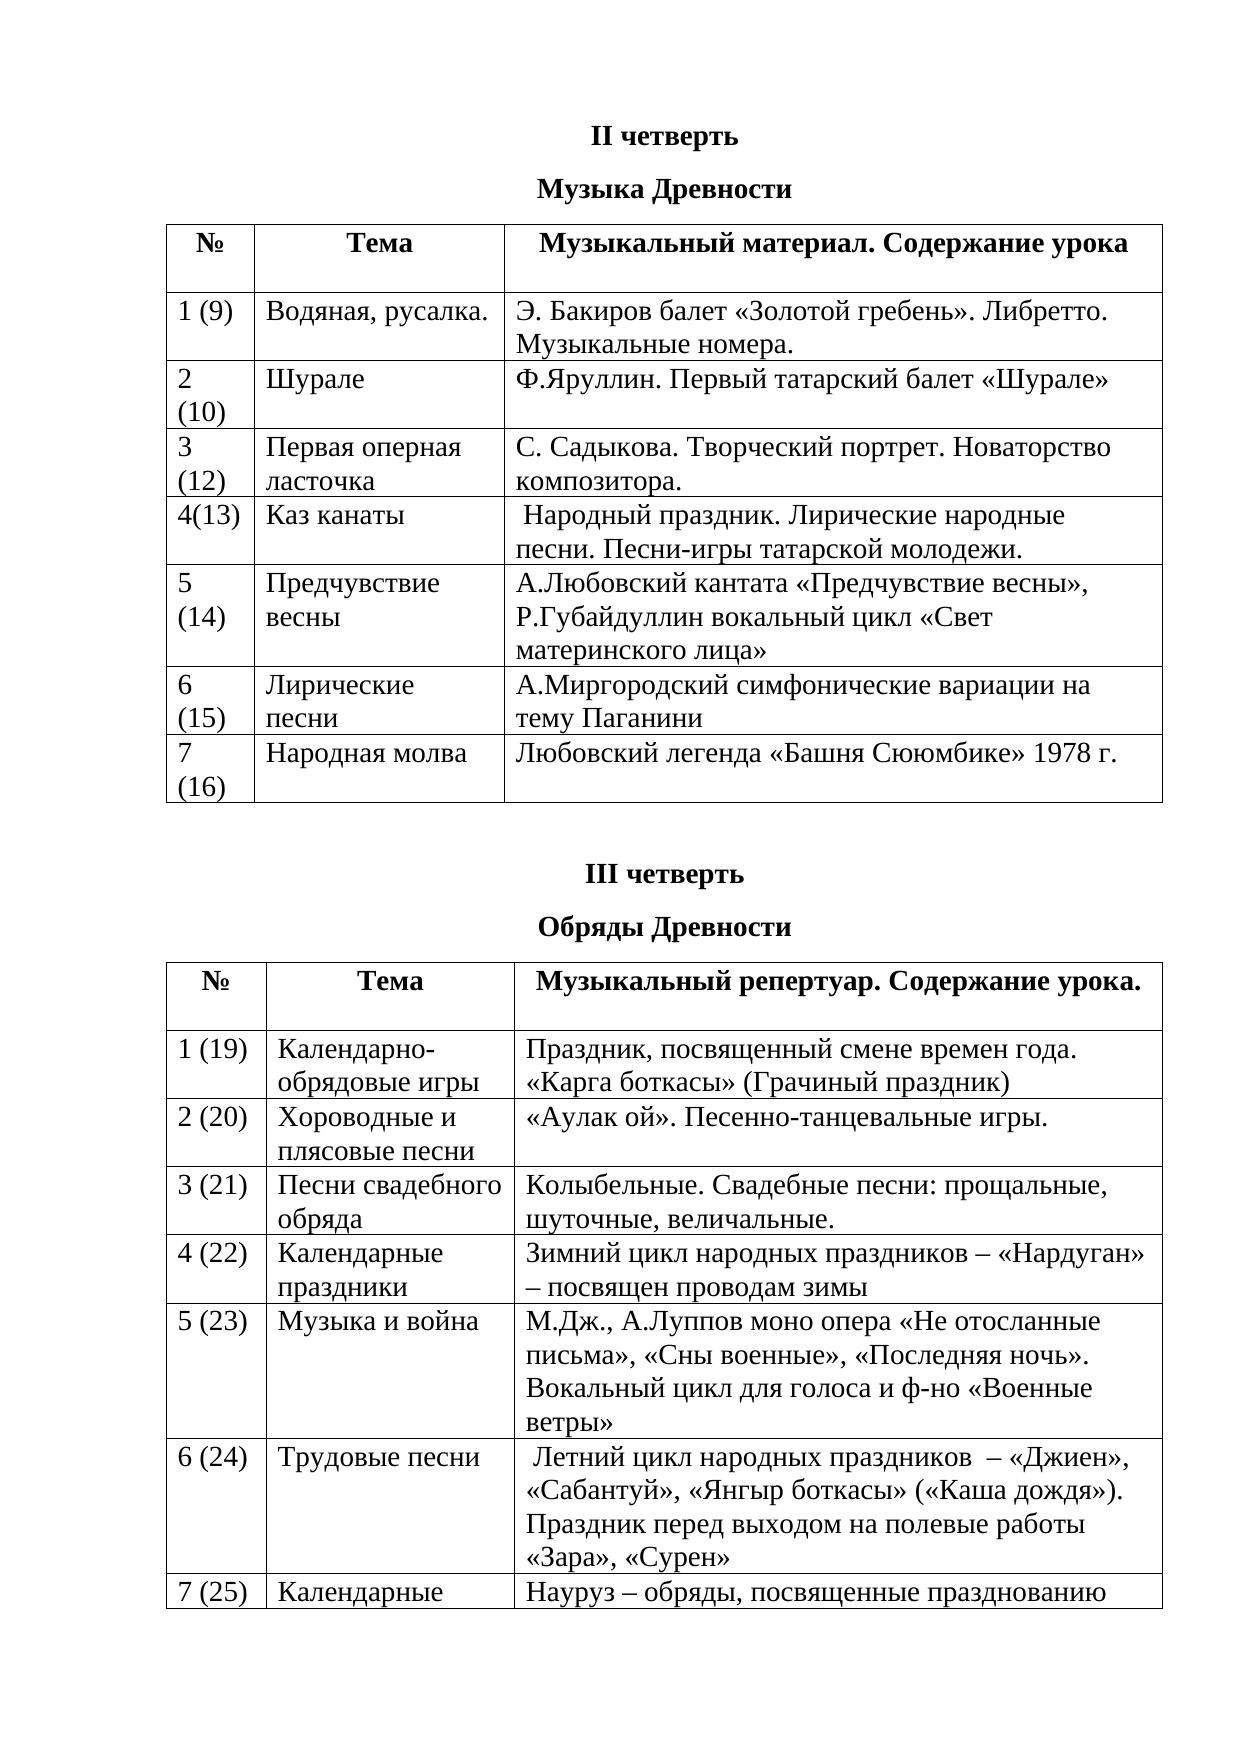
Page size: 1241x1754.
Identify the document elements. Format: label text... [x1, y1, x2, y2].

table_cell Лирические песни [255, 667, 504, 734]
table_cell Любовский легенда «Башня Сююмбике» 1978 г. [505, 735, 1162, 802]
table_cell А.Любовский кантата «Предчувствие весны», Р.Губайдуллин вокальный цикл «Свет материнского лица» [505, 565, 1162, 666]
table_cell 5 (14) [167, 565, 254, 666]
table_cell Народный праздник. Лирические народные песни. Песни-игры татарской молодежи. [505, 497, 1162, 564]
table_cell А.Миргородский симфонические вариации на тему Паганини [505, 667, 1162, 734]
table_header № [167, 225, 254, 292]
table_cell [267, 1574, 514, 1607]
table_cell Песни свадебного обряда [267, 1167, 514, 1234]
table_cell 4(13) [167, 497, 254, 564]
table_cell Народная молва [255, 735, 504, 802]
table_cell 6 (24) [167, 1439, 266, 1573]
table_cell Первая оперная ласточка [255, 429, 504, 496]
table_cell 6 (15) [167, 667, 254, 734]
table_cell Каз канаты [255, 497, 504, 564]
table_cell 7 (25) [167, 1574, 266, 1607]
table_cell Хороводные и плясовые песни [267, 1099, 514, 1166]
table_cell Трудовые песни [267, 1439, 514, 1573]
table_cell Э. Бакиров балет «Золотой гребень». Либретто. Музыкальные номера. [505, 293, 1162, 360]
table_cell Музыка и война [267, 1304, 514, 1438]
table_cell 2 (10) [167, 361, 254, 428]
table_cell Колыбельные. Свадебные песни: прощальные, шуточные, величальные. [515, 1167, 1162, 1234]
table_header Тема [255, 225, 504, 292]
table_cell 7 (16) [167, 735, 254, 802]
text II четверть [177, 118, 1152, 152]
table_cell Календарно-обрядовые игры [267, 1031, 514, 1098]
table_cell 1 (19) [167, 1031, 266, 1098]
table_cell «Аулак ой». Песенно-танцевальные игры. [515, 1099, 1162, 1166]
text Обряды Древности [177, 909, 1152, 942]
table_header Музыкальный репертуар. Содержание урока. [515, 963, 1162, 1030]
table_cell 1 (9) [167, 293, 254, 360]
table_header Тема [267, 963, 514, 1030]
table_cell Летний цикл народных праздников – «Джиен», «Сабантуй», «Янгыр боткасы» («Каша дождя»). Праздник перед выходом на полевые работы «Зара», «Сурен» [515, 1439, 1162, 1573]
table_cell Зимний цикл народных праздников – «Нардуган» – посвящен проводам зимы [515, 1235, 1162, 1302]
table_cell 2 (20) [167, 1099, 266, 1166]
table_cell М.Дж., А.Луппов моно опера «Не отосланные письма», «Сны военные», «Последняя ночь». Вокальный цикл для голоса и ф-но «Военные ветры» [515, 1304, 1162, 1438]
table_cell Праздник, посвященный смене времен года. «Карга боткасы» (Грачиный праздник) [515, 1031, 1162, 1098]
table_cell Предчувствие весны [255, 565, 504, 666]
table_header Музыкальный материал. Содержание урока [505, 225, 1162, 292]
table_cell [515, 1574, 1162, 1607]
table_header № [167, 963, 266, 1030]
table_cell 3 (12) [167, 429, 254, 496]
table_cell Календарные праздники [267, 1235, 514, 1302]
table_cell 3 (21) [167, 1167, 266, 1234]
text III четверть [177, 856, 1152, 890]
table_cell С. Садыкова. Творческий портрет. Новаторство композитора. [505, 429, 1162, 496]
table_cell 4 (22) [167, 1235, 266, 1302]
table_cell Шурале [255, 361, 504, 428]
table_cell Водяная, русалка. [255, 293, 504, 360]
table_cell Ф.Яруллин. Первый татарский балет «Шурале» [505, 361, 1162, 428]
table_cell 5 (23) [167, 1304, 266, 1438]
text Музыка Древности [177, 171, 1152, 204]
